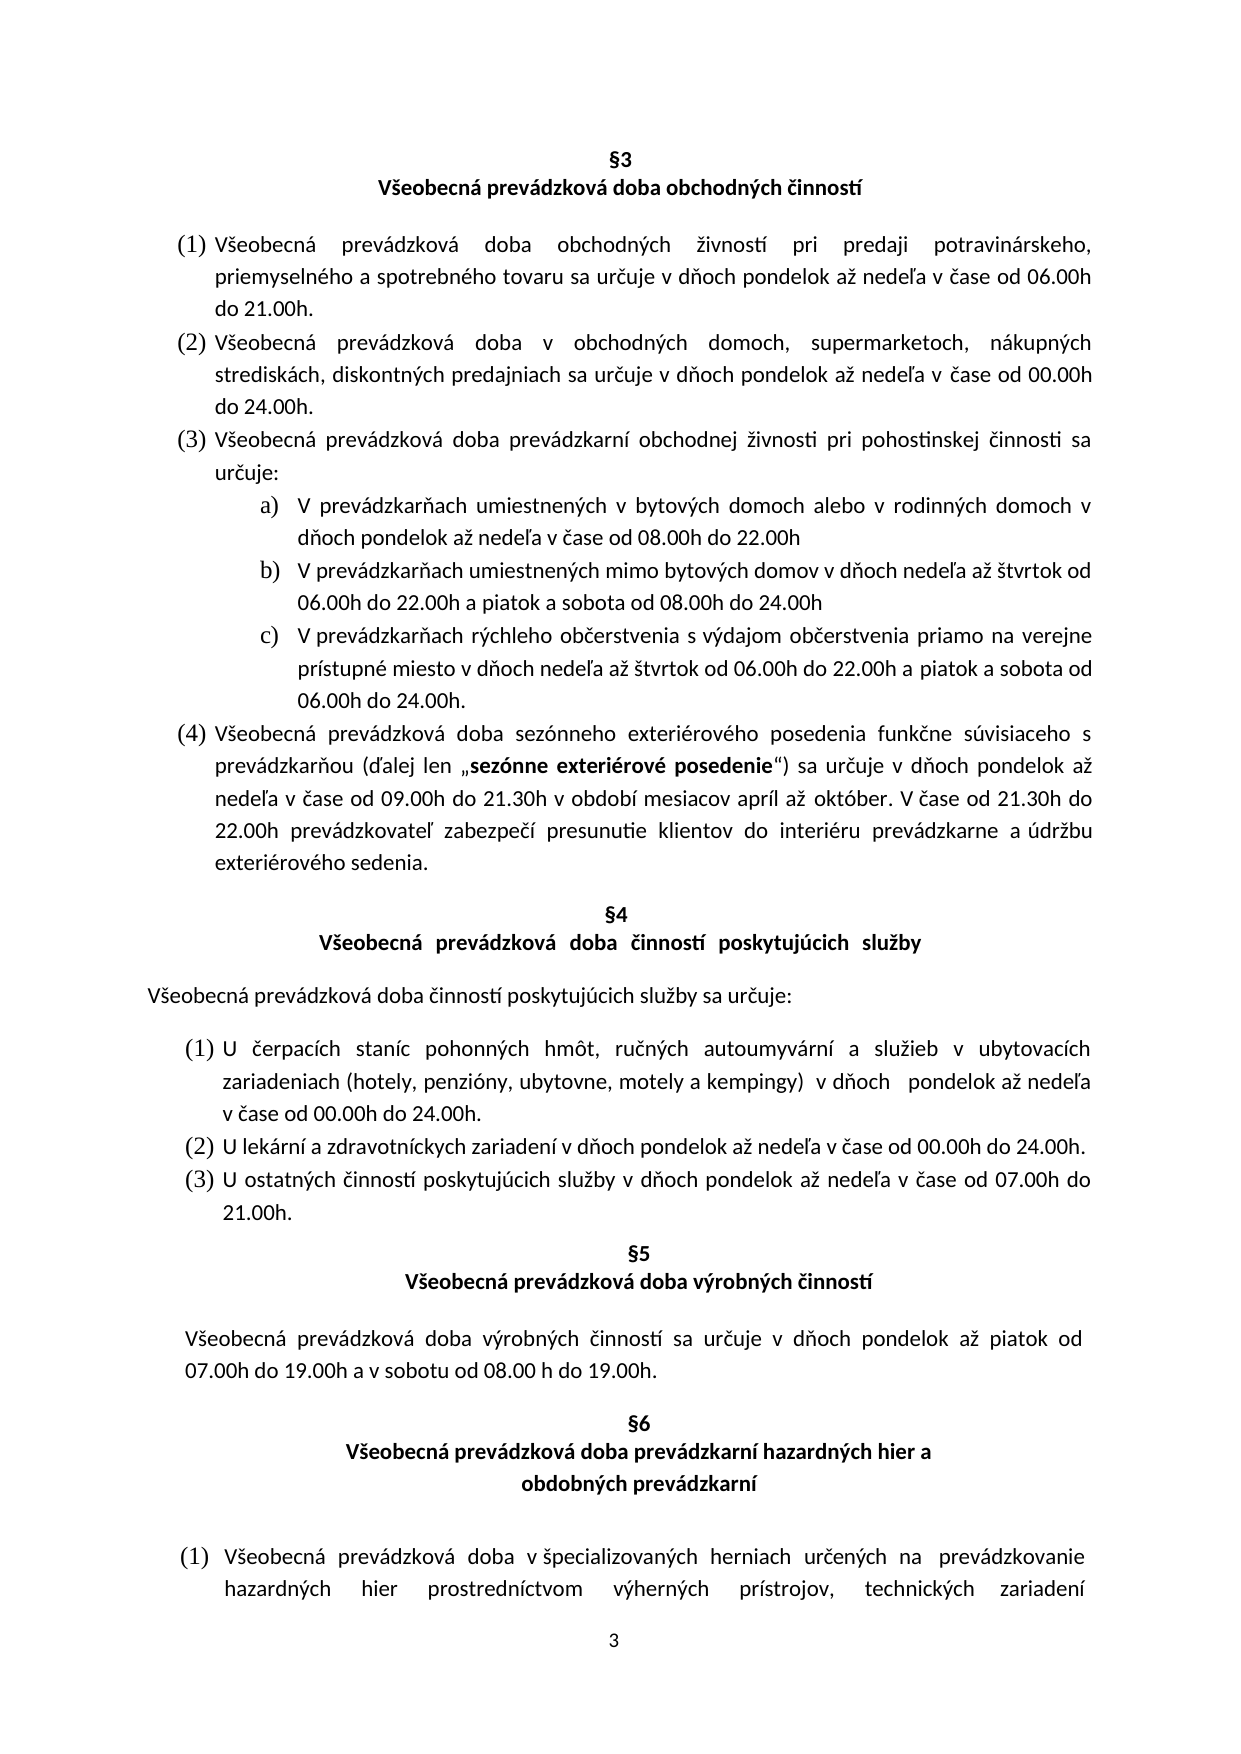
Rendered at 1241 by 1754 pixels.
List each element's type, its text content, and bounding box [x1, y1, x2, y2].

text Všeobecná prevádzková doba prevádzkarní hazardných hier a obdobných prevádzkarní [338, 1437, 940, 1497]
text §3 [153, 145, 1087, 173]
list Všeobecná prevádzková doba sezónneho exteriérového posedenia funkčne súvisiaceho s prevádzkarňou (ďalej len „sezónne exteriérové posedenie“) sa určuje v dňoch pondelok až nedeľa v čase od 09.00h do 21.30h v období mesiacov apríl až október. V čase od 21.30h do 22.00h prevádzkovateľ zabezpečí presunutie klientov do interiéru prevádzkarne a údržbu exteriérového sedenia. [177, 718, 1093, 876]
list Všeobecná prevádzková doba v obchodných domoch, supermarketoch, nákupných strediskách, diskontných predajniach sa určuje v dňoch pondelok až nedeľa v čase od 00.00h do 24.00h. [177, 327, 1093, 420]
text Všeobecná prevádzková doba výrobných činností [190, 1267, 1087, 1295]
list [180, 1541, 1085, 1602]
text §6 [190, 1409, 1087, 1437]
text §5 [190, 1239, 1087, 1267]
list Všeobecná prevádzková doba prevádzkarní obchodnej živnosti pri pohostinskej činnosti sa určuje: [177, 424, 1093, 486]
list V prevádzkarňach rýchleho občerstvenia s výdajom občerstvenia priamo na verejne prístupné miesto v dňoch nedeľa až štvrtok od 06.00h do 22.00h a piatok a sobota od 06.00h do 24.00h. [260, 621, 1093, 714]
list U lekární a zdravotníckych zariadení v dňoch pondelok až nedeľa v čase od 00.00h do 24.00h. [185, 1131, 1093, 1160]
list U ostatných činností poskytujúcich služby v dňoch pondelok až nedeľa v čase od 07.00h do 21.00h. [185, 1164, 1093, 1226]
list V prevádzkarňach umiestnených v bytových domoch alebo v rodinných domoch v dňoch pondelok až nedeľa v čase od 08.00h do 22.00h [260, 490, 1093, 551]
list Všeobecná prevádzková doba obchodných živností pri predaji potravinárskeho, priemyselného a spotrebného tovaru sa určuje v dňoch pondelok až nedeľa v čase od 06.00h do 21.00h. [177, 229, 1093, 323]
text Všeobecná prevádzková doba obchodných činností [153, 173, 1087, 201]
text §4 [604, 900, 1105, 928]
list V prevádzkarňach umiestnených mimo bytových domov v dňoch nedeľa až štvrtok od 06.00h do 22.00h a piatok a sobota od 08.00h do 24.00h [260, 555, 1093, 616]
text Všeobecná prevádzková doba činností poskytujúcich služby Všeobecná prevádzková doba činností poskytujúcich služby sa určuje: [147, 928, 922, 1009]
text Všeobecná prevádzková doba výrobných činností sa určuje v dňoch pondelok až piatok od 07.00h do 19.00h a v sobotu od 08.00 h do 19.00h. [185, 1324, 1085, 1384]
list U čerpacích staníc pohonných hmôt, ručných autoumyvární a služieb v ubytovacích zariadeniach (hotely, penzióny, ubytovne, motely a kempingy) v dňoch pondelok až nedeľa v čase od 00.00h do 24.00h. [185, 1033, 1093, 1127]
